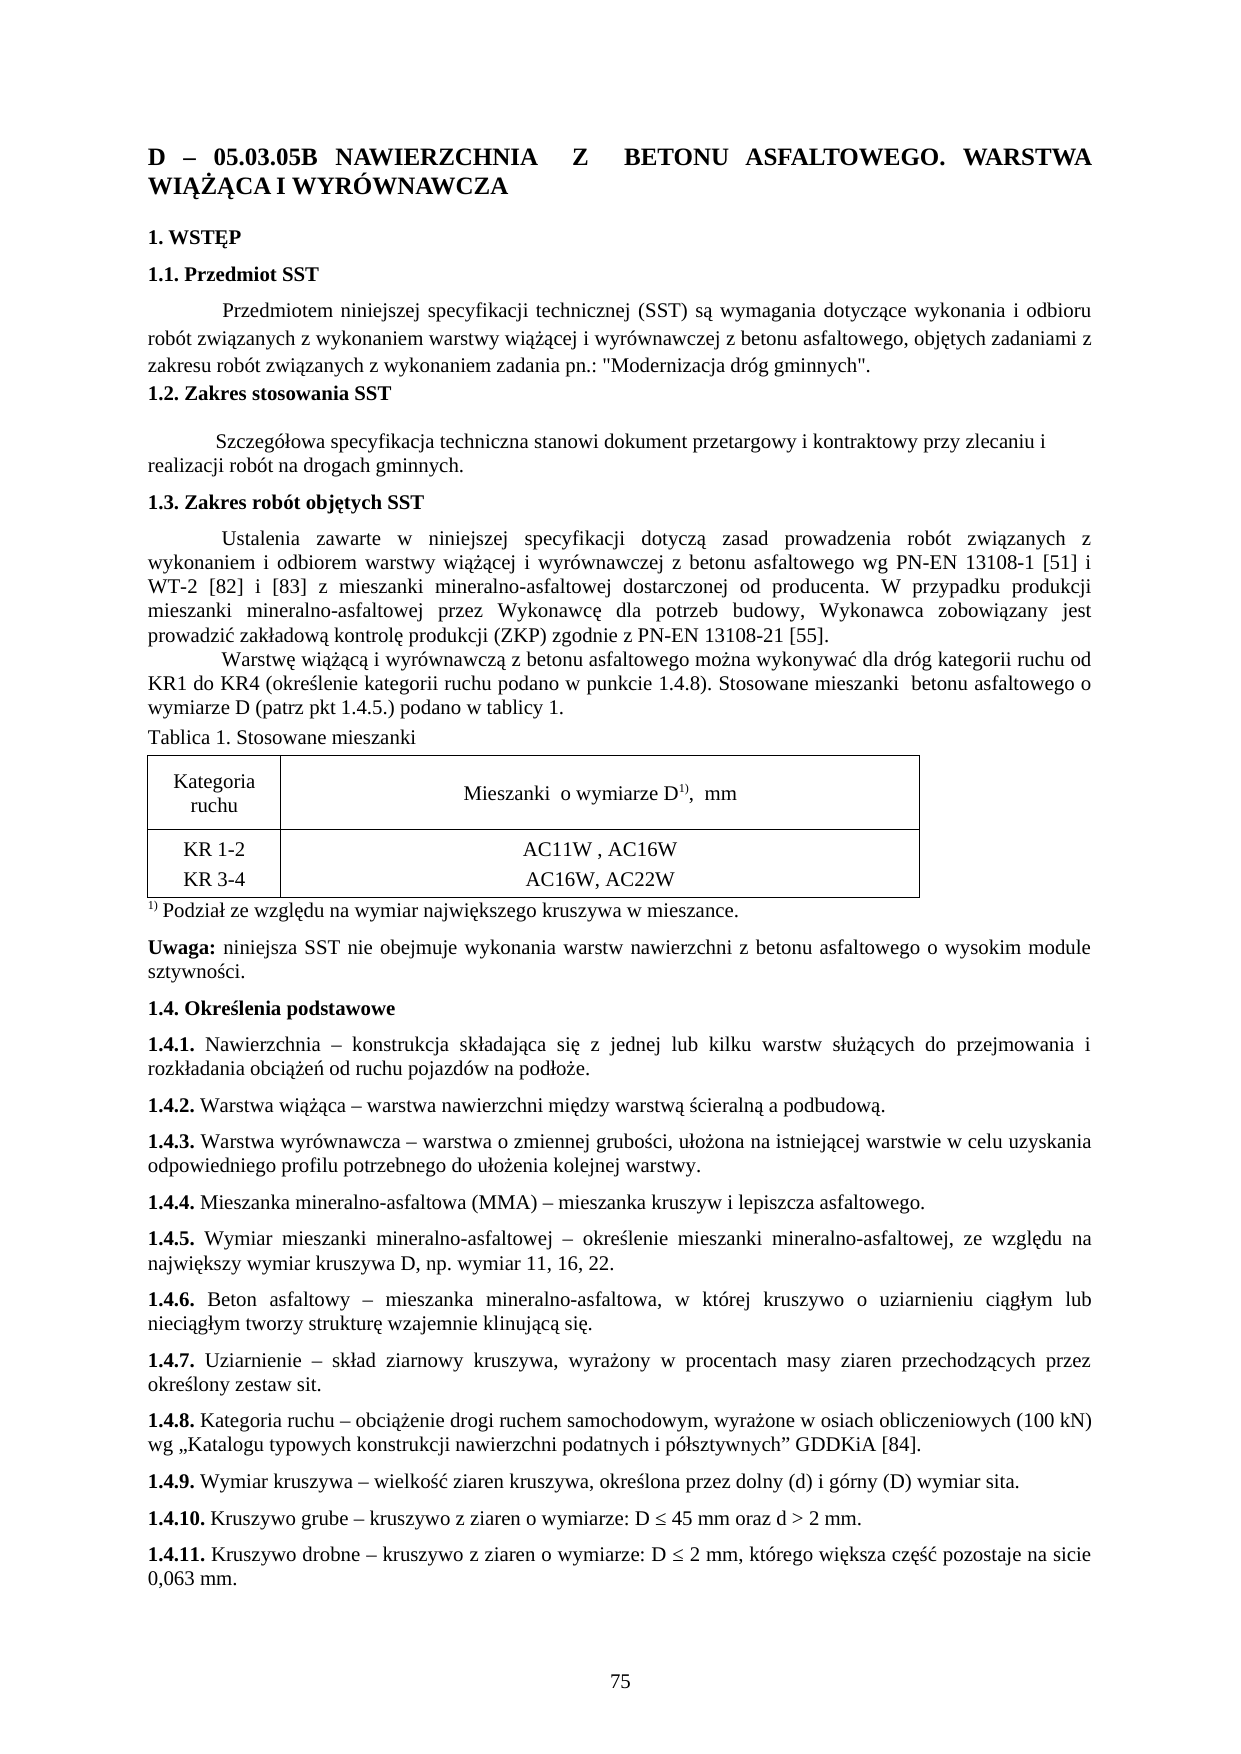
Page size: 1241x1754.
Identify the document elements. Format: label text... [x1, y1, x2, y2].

text 1.4.7. Uziarnienie – skład ziarnowy kruszywa, wyrażony w procentach masy ziaren przechodzących przez określony zestaw sit. [148, 1348, 1093, 1396]
text 1.4.2. Warstwa wiążąca – warstwa nawierzchni między warstwą ścieralną a podbudową. [148, 1093, 1093, 1117]
text 1.4.5. Wymiar mieszanki mineralno-asfaltowej – określenie mieszanki mineralno-asfaltowej, ze względu na największy wymiar kruszywa D, np. wymiar 11, 16, 22. [148, 1226, 1093, 1274]
text 1.4.10. Kruszywo grube – kruszywo z ziaren o wymiarze: D ≤ oraz d > . [148, 1505, 1093, 1529]
text 1.1. Przedmiot SST [148, 262, 1093, 286]
text 1.4.11. Kruszywo drobne – kruszywo z ziaren o wymiarze: D ≤ , którego większa część pozostaje na sicie . [148, 1542, 1093, 1590]
text 1.4. Określenia podstawowe [148, 995, 1093, 1019]
text Tablica 1. Stosowane mieszanki [148, 725, 1093, 749]
text Przedmiotem niniejszej specyfikacji technicznej (SST) są wymagania dotyczące wykonania i odbioru robót związanych z wykonaniem warstwy wiążącej i wyrównawczej z betonu asfaltowego, objętych zadaniami z zakresu robót związanych z wykonaniem zadania pn.: "Modernizacja dróg gminnych". [148, 298, 1093, 377]
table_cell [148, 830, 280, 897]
text 1.4.4. Mieszanka mineralno-asfaltowa (MMA) – mieszanka kruszyw i lepiszcza asfaltowego. [148, 1190, 1093, 1214]
text Ustalenia zawarte w niniejszej specyfikacji dotyczą zasad prowadzenia robót związanych z wykonaniem i odbiorem warstwy wiążącej i wyrównawczej z betonu asfaltowego wg PN-EN 13108-1 [51] i WT-2 [82] i [83] z mieszanki mineralno-asfaltowej dostarczonej od producenta. W przypadku produkcji mieszanki mineralno-asfaltowej przez Wykonawcę dla potrzeb budowy, Wykonawca zobowiązany jest prowadzić zakładową kontrolę produkcji (ZKP) zgodnie z PN-EN 13108-21 [55]. [148, 526, 1093, 647]
text Szczegółowa specyfikacja techniczna stanowi dokument przetargowy i kontraktowy przy zlecaniu i realizacji robót na drogach gminnych. [148, 429, 1093, 477]
text Warstwę wiążącą i wyrównawczą z betonu asfaltowego można wykonywać dla dróg kategorii ruchu od KR1 do KR4 (określenie kategorii ruchu podano w punkcie 1.4.8). Stosowane mieszanki betonu asfaltowego o wymiarze D (patrz pkt 1.4.5.) podano w tablicy 1. [148, 647, 1093, 719]
text 1) Podział ze względu na wymiar największego kruszywa w mieszance. [148, 898, 1093, 922]
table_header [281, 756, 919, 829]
text 1.4.3. Warstwa wyrównawcza – warstwa o zmiennej grubości, ułożona na istniejącej warstwie w celu uzyskania odpowiedniego profilu potrzebnego do ułożenia kolejnej warstwy. [148, 1129, 1093, 1177]
text 1. Wstęp [148, 225, 1093, 249]
text 1.2. Zakres stosowania SST [148, 381, 1093, 405]
text Uwaga: niniejsza SST nie obejmuje wykonania warstw nawierzchni z betonu asfaltowego o wysokim module sztywności. [148, 935, 1093, 983]
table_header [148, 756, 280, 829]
text 1.4.8. Kategoria ruchu – obciążenie drogi ruchem samochodowym, wyrażone w osiach obliczeniowych (100 kN) wg „Katalogu typowych konstrukcji nawierzchni podatnych i półsztywnych” GDDKiA [84]. [148, 1408, 1093, 1456]
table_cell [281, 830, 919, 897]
text 1.4.1. Nawierzchnia – konstrukcja składająca się z jednej lub kilku warstw służących do przejmowania i rozkładania obciążeń od ruchu pojazdów na podłoże. [148, 1032, 1093, 1080]
text 1.4.9. Wymiar kruszywa – wielkość ziaren kruszywa, określona przez dolny (d) i górny (D) wymiar sita. [148, 1469, 1093, 1493]
subtitle D – 05.03.05b NAWIERZCHNIA Z BETONU ASFALTOWEGO. WARSTWA WIĄŻĄCA i WYRÓWNAWCZA [148, 142, 1093, 200]
text 1.3. Zakres robót objętych SST [148, 490, 1093, 514]
text 1.4.6. Beton asfaltowy – mieszanka mineralno-asfaltowa, w której kruszywo o uziarnieniu ciągłym lub nieciągłym tworzy strukturę wzajemnie klinującą się. [148, 1287, 1093, 1335]
